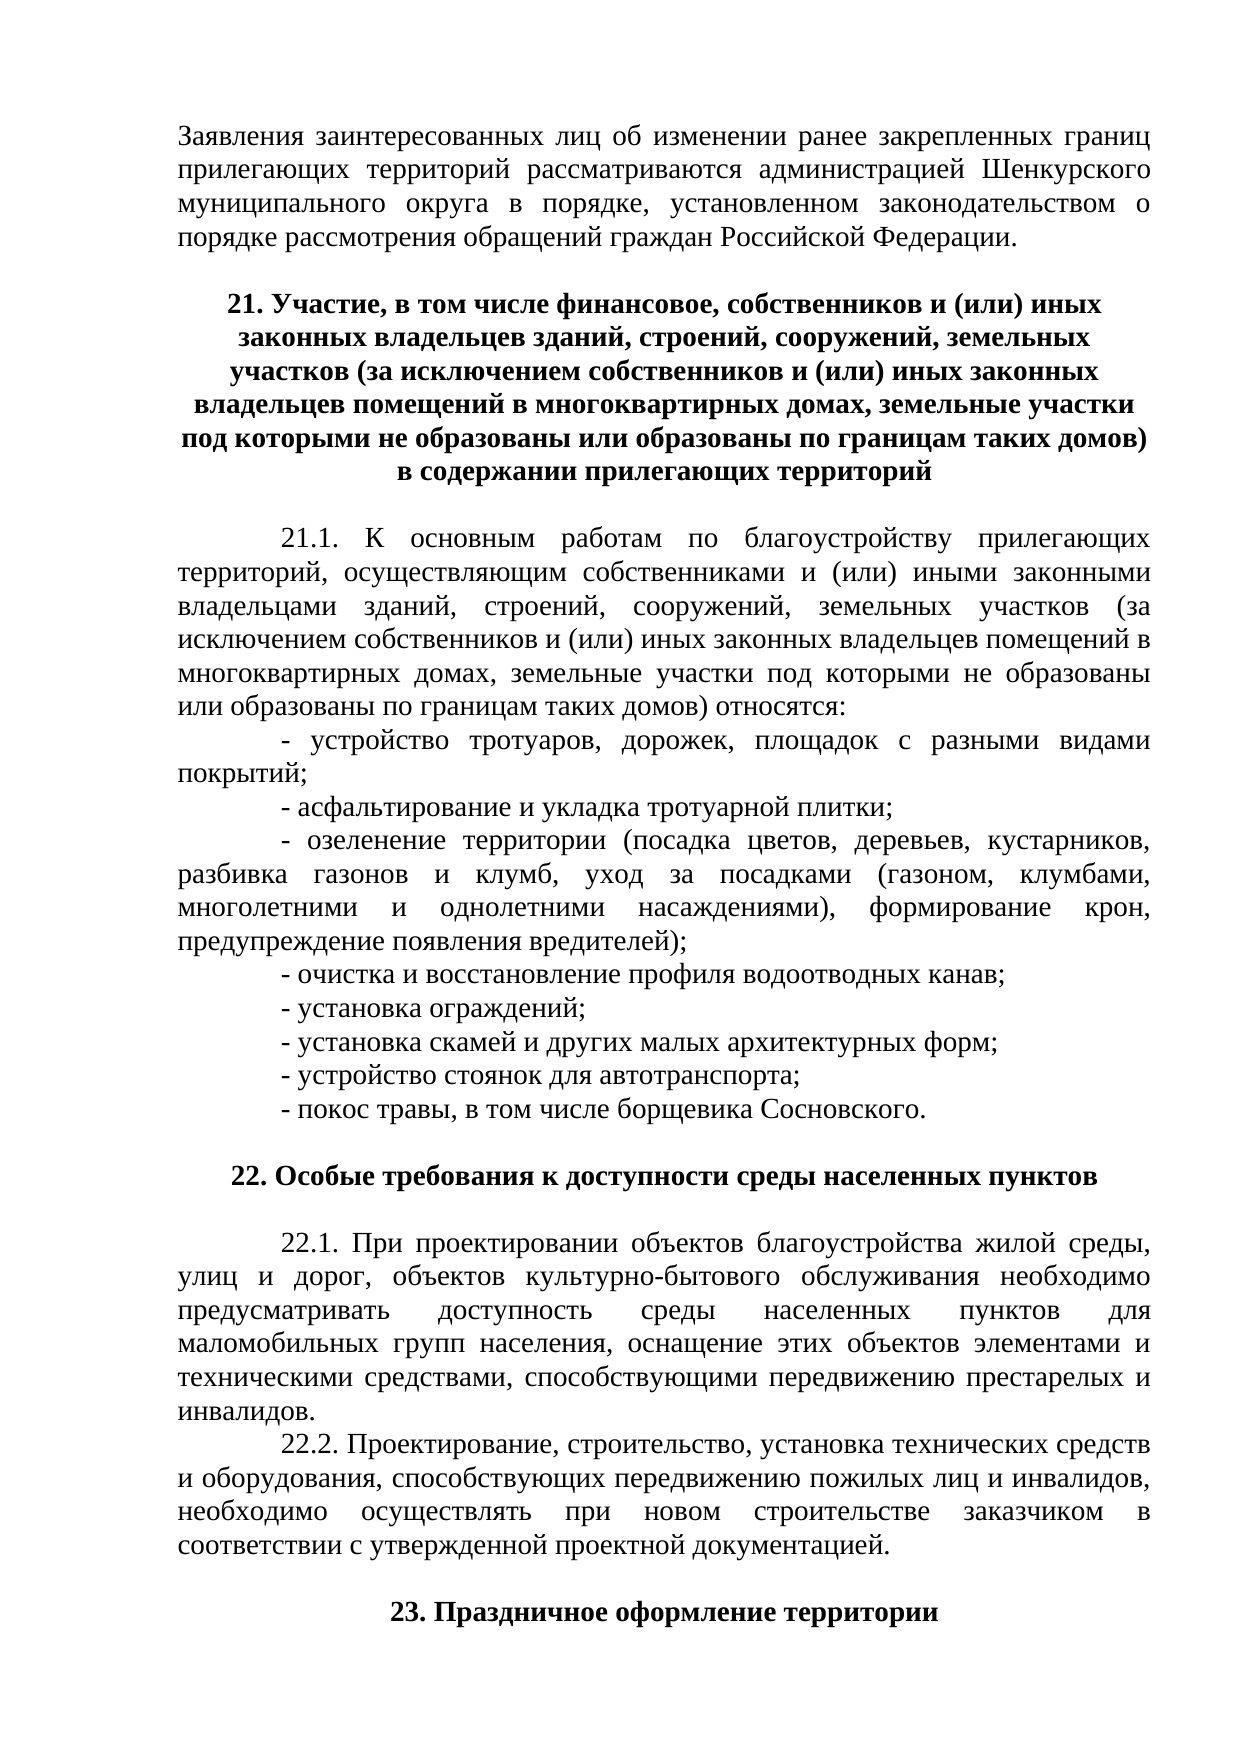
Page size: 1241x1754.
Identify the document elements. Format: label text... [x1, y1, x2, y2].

text - покос травы, в том числе борщевика Сосновского. [177, 1091, 1152, 1124]
text 21. Участие, в том числе финансовое, собственников и (или) иных законных владельцев зданий, строений, сооружений, земельных участков (за исключением собственников и (или) иных законных владельцев помещений в многоквартирных домах, земельные участки под которыми не образованы или образованы по границам таких домов) в содержании прилегающих территорий [177, 286, 1152, 487]
text - асфальтирование и укладка тротуарной плитки; [177, 789, 1152, 822]
text 22.1. При проектировании объектов благоустройства жилой среды, улиц и дорог, объектов культурно-бытового обслуживания необходимо предусматривать доступность среды населенных пунктов для маломобильных групп населения, оснащение этих объектов элементами и техническими средствами, способствующими передвижению престарелых и инвалидов. [177, 1225, 1152, 1426]
text 21.1. К основным работам по благоустройству прилегающих территорий, осуществляющим собственниками и (или) иными законными владельцами зданий, строений, сооружений, земельных участков (за исключением собственников и (или) иных законных владельцев помещений в многоквартирных домах, земельные участки под которыми не образованы или образованы по границам таких домов) относятся: [177, 521, 1152, 722]
text - очистка и восстановление профиля водоотводных канав; [177, 957, 1152, 990]
text - озеленение территории (посадка цветов, деревьев, кустарников, разбивка газонов и клумб, уход за посадками (газоном, клумбами, многолетними и однолетними насаждениями), формирование крон, предупреждение появления вредителей); [177, 822, 1152, 957]
text - устройство тротуаров, дорожек, площадок с разными видами покрытий; [177, 722, 1152, 789]
text - установка скамей и других малых архитектурных форм; [177, 1024, 1152, 1057]
text - устройство стоянок для автотранспорта; [177, 1057, 1152, 1091]
text 22.2. Проектирование, строительство, установка технических средств и оборудования, способствующих передвижению пожилых лиц и инвалидов, необходимо осуществлять при новом строительстве заказчиком в соответствии с утвержденной проектной документацией. [177, 1426, 1152, 1560]
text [177, 118, 1152, 252]
text - установка ограждений; [177, 990, 1152, 1024]
text 23. Праздничное оформление территории [177, 1594, 1152, 1627]
text 22. Особые требования к доступности среды населенных пунктов [177, 1158, 1152, 1191]
